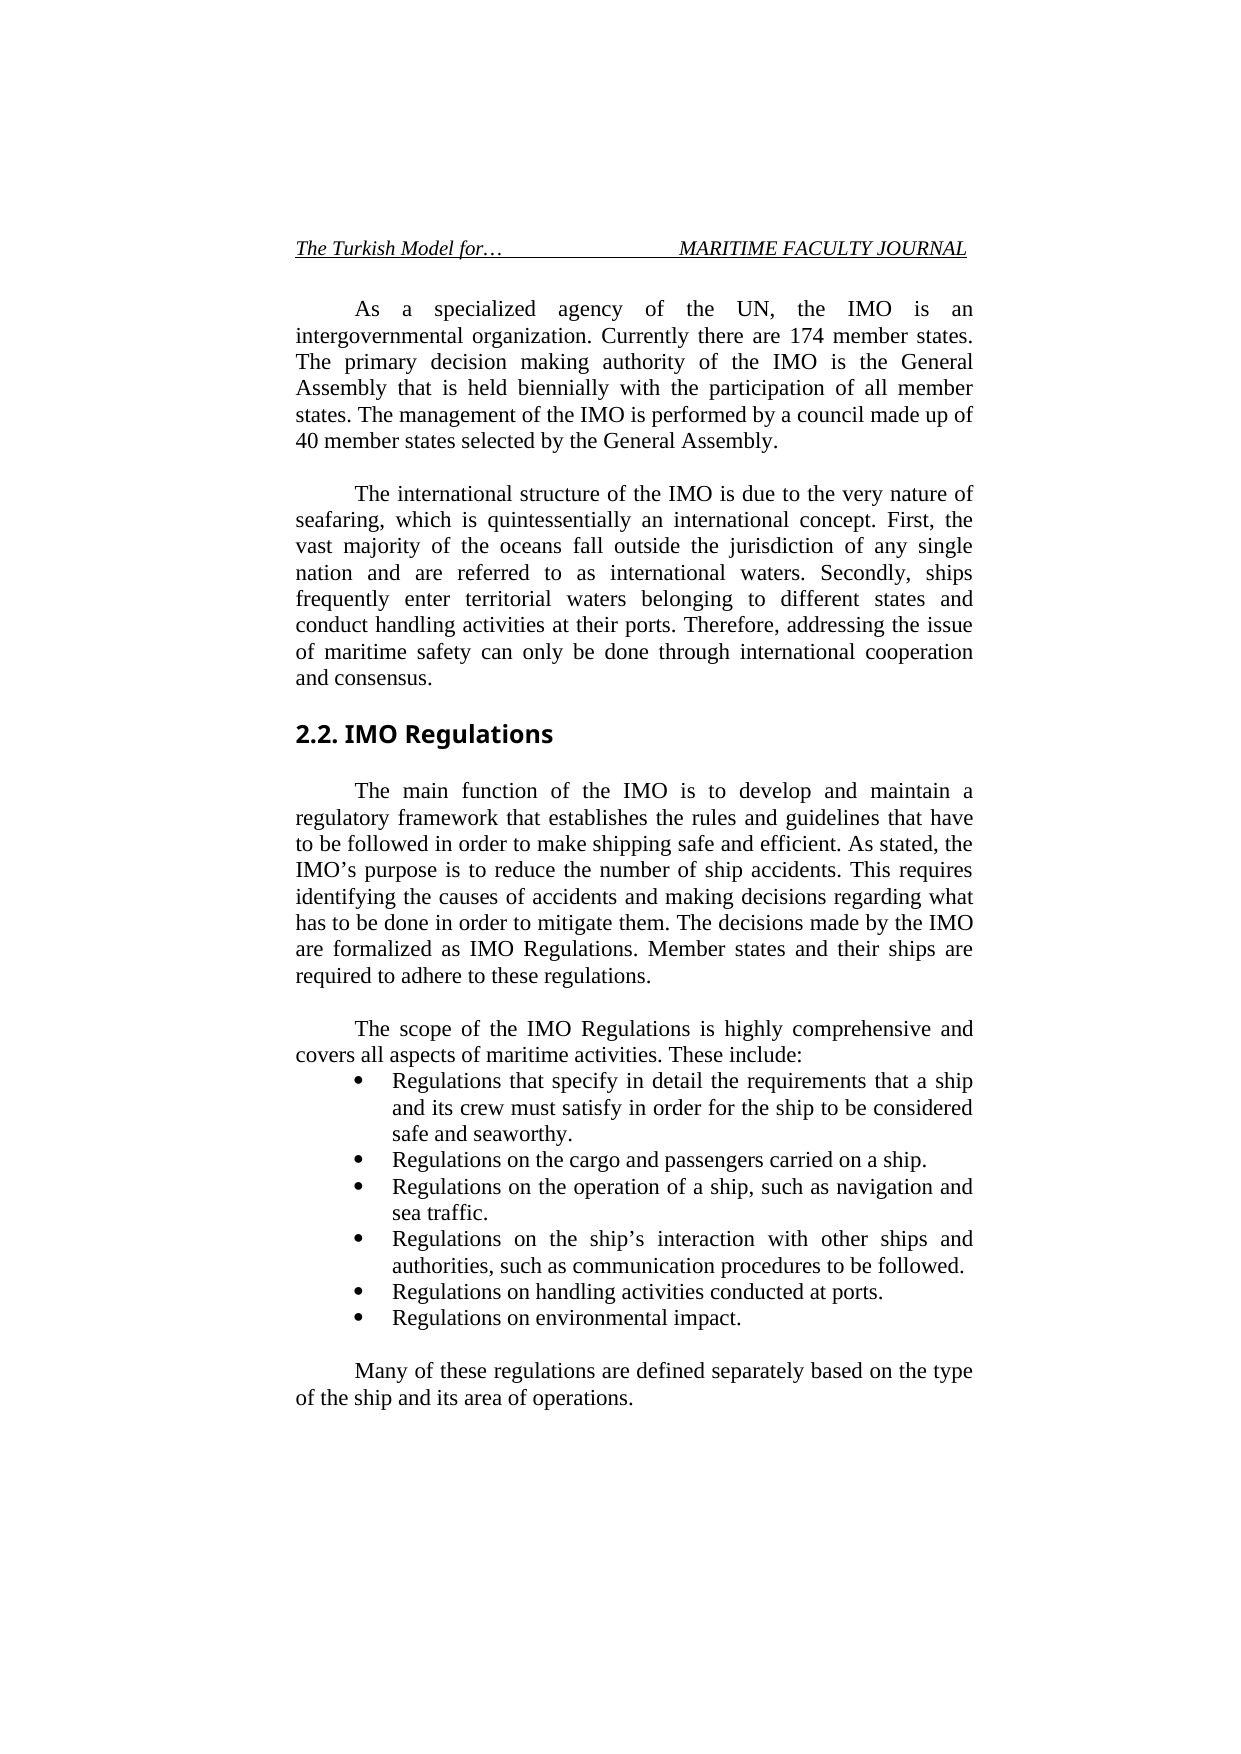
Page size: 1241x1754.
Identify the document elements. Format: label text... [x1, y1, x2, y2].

list Regulations on the ship’s interaction with other ships and authorities, such as communication procedures to be followed. [354, 1225, 974, 1278]
list Regulations on the operation of a ship, such as navigation and sea traffic. [354, 1173, 974, 1225]
text The international structure of the IMO is due to the very nature of seafaring, which is quintessentially an international concept. First, the vast majority of the oceans fall outside the jurisdiction of any single nation and are referred to as international waters. Secondly, ships frequently enter territorial waters belonging to different states and conduct handling activities at their ports. Therefore, addressing the issue of maritime safety can only be done through international cooperation and consensus. [295, 480, 974, 691]
text Many of these regulations are defined separately based on the type of the ship and its area of operations. [295, 1357, 974, 1410]
list Regulations that specify in detail the requirements that a ship and its crew must satisfy in order for the ship to be considered safe and seaworthy. [354, 1067, 974, 1146]
subtitle 2.2. IMO Regulations [295, 717, 974, 751]
text The scope of the IMO Regulations is highly comprehensive and covers all aspects of maritime activities. These include: [295, 1014, 974, 1067]
text As a specialized agency of the UN, the IMO is an intergovernmental organization. Currently there are 174 member states. The primary decision making authority of the IMO is the General Assembly that is held biennially with the participation of all member states. The management of the IMO is performed by a council made up of 40 member states selected by the General Assembly. [295, 295, 974, 453]
text The main function of the IMO is to develop and maintain a regulatory framework that establishes the rules and guidelines that have to be followed in order to make shipping safe and efficient. As stated, the IMO’s purpose is to reduce the number of ship accidents. This requires identifying the causes of accidents and making decisions regarding what has to be done in order to mitigate them. The decisions made by the IMO are formalized as IMO Regulations. Member states and their ships are required to adhere to these regulations. [295, 777, 974, 988]
list Regulations on environmental impact. [354, 1304, 974, 1331]
list Regulations on the cargo and passengers carried on a ship. [354, 1146, 974, 1173]
list Regulations on handling activities conducted at ports. [354, 1278, 974, 1304]
